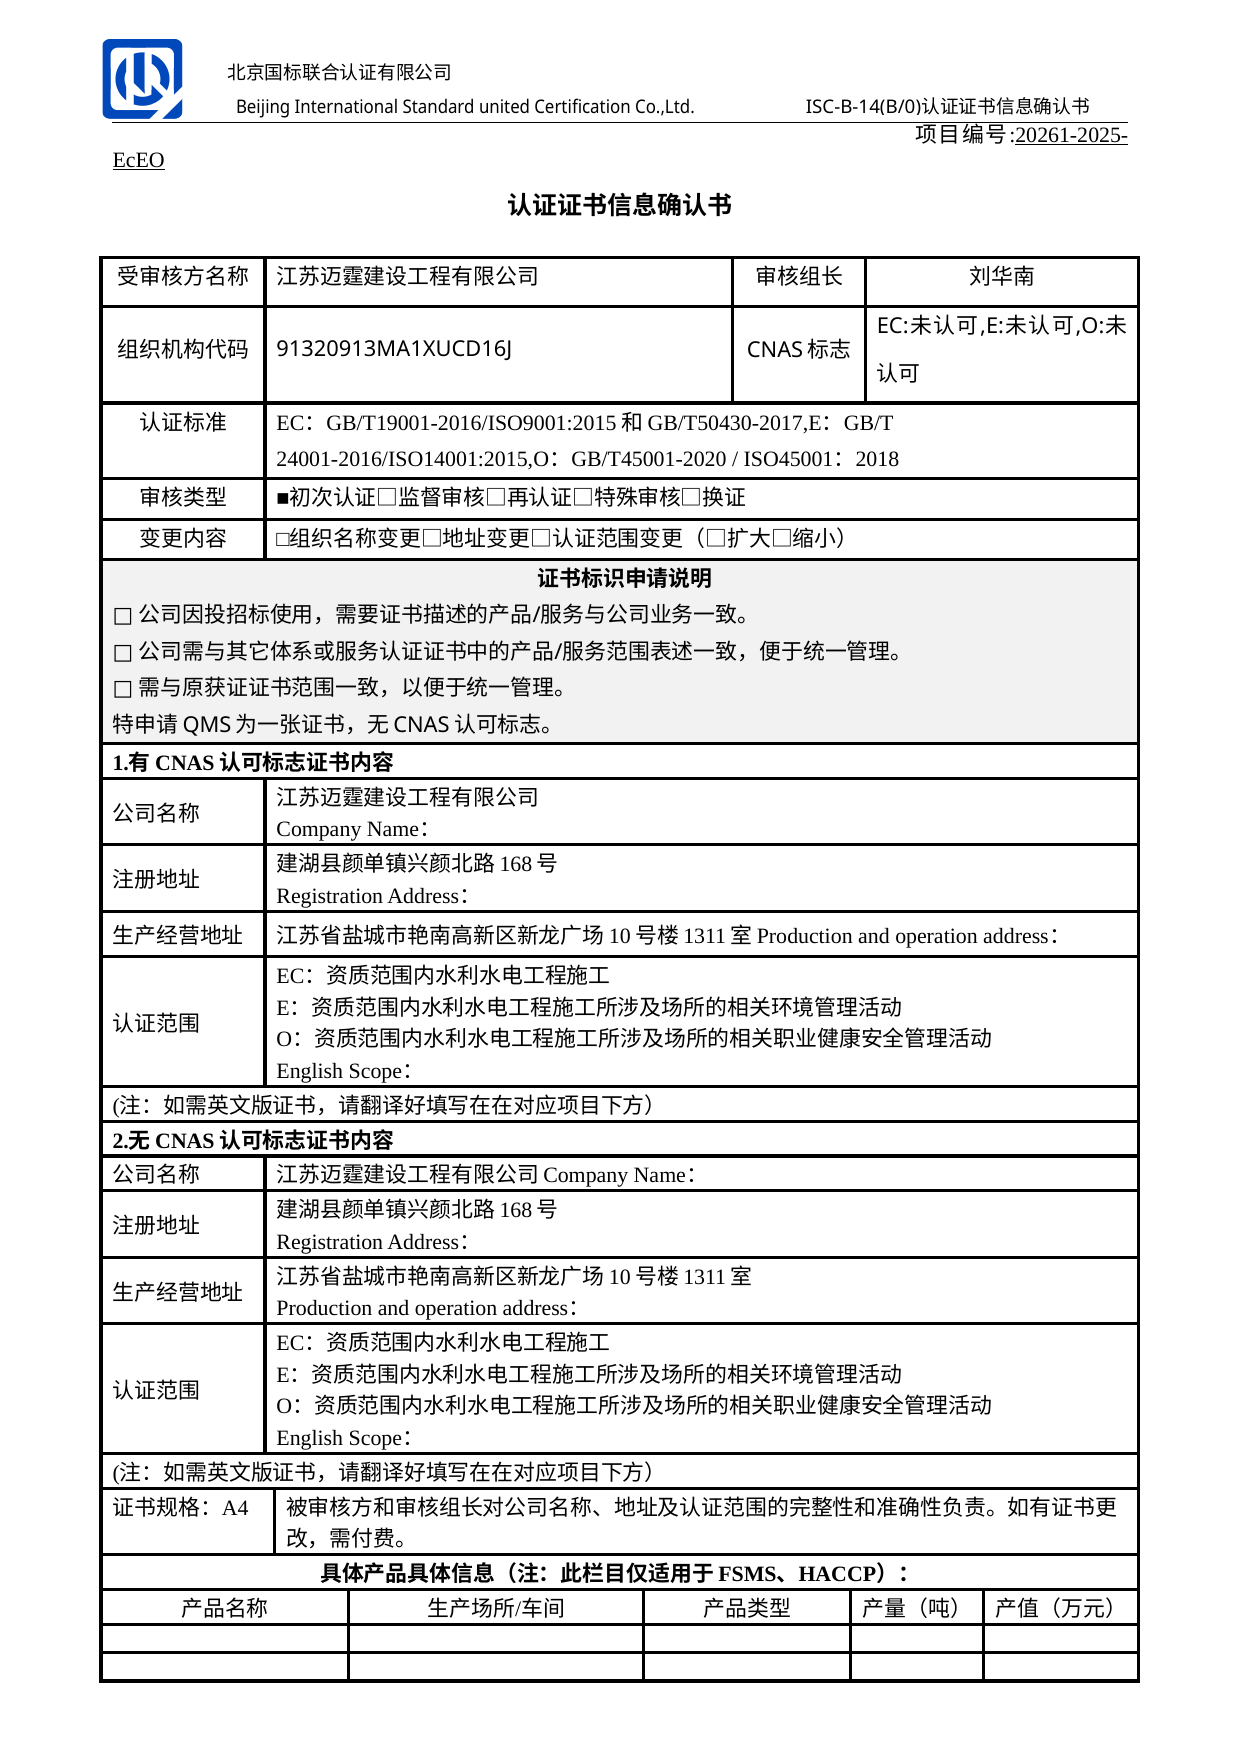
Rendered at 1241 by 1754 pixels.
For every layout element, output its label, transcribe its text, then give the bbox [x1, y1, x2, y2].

table_cell [350, 1626, 642, 1651]
table_cell 证书标识申请说明 □ 公司因投招标使用，需要证书描述的产品/服务与公司业务一致。 □ 公司需与其它体系或服务认证证书中的产品/服务范围表述一致，便于统一管理。 □ 需与原获证证书范围一致，以便于统一管理。 特申请QMS为一张证书，无CNAS认可标志。 [103, 561, 1137, 742]
table_cell EC：资质范围内水利水电工程施工 E：资质范围内水利水电工程施工所涉及场所的相关环境管理活动 O：资质范围内水利水电工程施工所涉及场所的相关职业健康安全管理活动 English Scope： [267, 958, 1137, 1085]
table_cell 建湖县颜单镇兴颜北路168号 Registration Address： [267, 1192, 1137, 1256]
table_cell 变更内容 [103, 521, 263, 558]
table_cell 产值（万元） [985, 1591, 1137, 1623]
table_cell 认证范围 [103, 958, 263, 1085]
table_header 受审核方名称 [103, 259, 263, 305]
table_cell 注册地址 [103, 1192, 263, 1256]
table_cell □组织名称变更□地址变更□认证范围变更（□扩大□缩小） [267, 521, 1137, 558]
table_cell 江苏省盐城市艳南高新区新龙广场10号楼1311室 Production and operation address： [267, 1259, 1137, 1322]
table_cell 具体产品具体信息（注：此栏目仅适用于FSMS、HACCP）： [103, 1556, 1137, 1588]
table_cell 生产场所/车间 [350, 1591, 642, 1623]
table_cell 被审核方和审核组长对公司名称、地址及认证范围的完整性和准确性负责。如有证书更改，需付费。 [276, 1490, 1137, 1553]
table_cell [103, 1626, 347, 1651]
table_cell 公司名称 [103, 1158, 263, 1189]
table_cell 证书规格：A4 [103, 1490, 273, 1553]
table_cell 审核类型 [103, 480, 263, 517]
table_cell 认证标准 [103, 405, 263, 477]
table_cell 1.有CNAS认可标志证书内容 [103, 745, 1137, 777]
picture [102, 39, 183, 119]
table_cell 建湖县颜单镇兴颜北路168号 Registration Address： [267, 846, 1137, 909]
table_cell 生产经营地址 [103, 913, 263, 955]
table_cell 江苏迈霆建设工程有限公司 Company Name： [267, 780, 1137, 843]
table_cell [645, 1626, 849, 1651]
table_cell 产品名称 [103, 1591, 347, 1623]
table_cell 江苏迈霆建设工程有限公司Company Name： [267, 1158, 1137, 1189]
table_cell 91320913MA1XUCD16J [267, 308, 731, 401]
table_cell CNAS标志 [734, 308, 864, 401]
table_cell EC：GB/T19001-2016/ISO9001:2015和GB/T50430-2017,E：GB/T 24001-2016/ISO14001:2015,O：GB/T45001-2020 / ISO45001：2018 [267, 405, 1137, 477]
table_cell [852, 1654, 982, 1679]
table_cell 认证范围 [103, 1325, 263, 1452]
table_cell 注册地址 [103, 846, 263, 909]
table_cell [852, 1626, 982, 1651]
table_cell EC：资质范围内水利水电工程施工 E：资质范围内水利水电工程施工所涉及场所的相关环境管理活动 O：资质范围内水利水电工程施工所涉及场所的相关职业健康安全管理活动 English Scope： [267, 1325, 1137, 1452]
text 项目编号:20261-2025-EcEO [112, 123, 1128, 173]
table_cell (注：如需英文版证书，请翻译好填写在在对应项目下方） [103, 1455, 1137, 1487]
table_header 审核组长 [734, 259, 864, 305]
table_header 刘华南 [867, 259, 1137, 305]
table_cell [985, 1626, 1137, 1651]
table_cell EC:未认可,E:未认可,O:未认可 [867, 308, 1137, 401]
text 认证证书信息确认书 [112, 185, 1128, 222]
table_cell [103, 1654, 347, 1679]
table_cell [985, 1654, 1137, 1679]
table_cell ■初次认证□监督审核□再认证□特殊审核□换证 [267, 480, 1137, 517]
table_cell 生产经营地址 [103, 1259, 263, 1322]
table_cell 公司名称 [103, 780, 263, 843]
table_cell 江苏省盐城市艳南高新区新龙广场10号楼1311室Production and operation address： [267, 913, 1137, 955]
table_cell 组织机构代码 [103, 308, 263, 401]
table_cell 产量（吨） [852, 1591, 982, 1623]
table_cell 2.无CNAS认可标志证书内容 [103, 1123, 1137, 1154]
table_cell [350, 1654, 642, 1679]
table_cell [645, 1654, 849, 1679]
table_cell 产品类型 [645, 1591, 849, 1623]
table_header 江苏迈霆建设工程有限公司 [267, 259, 731, 305]
table_cell (注：如需英文版证书，请翻译好填写在在对应项目下方） [103, 1088, 1137, 1119]
